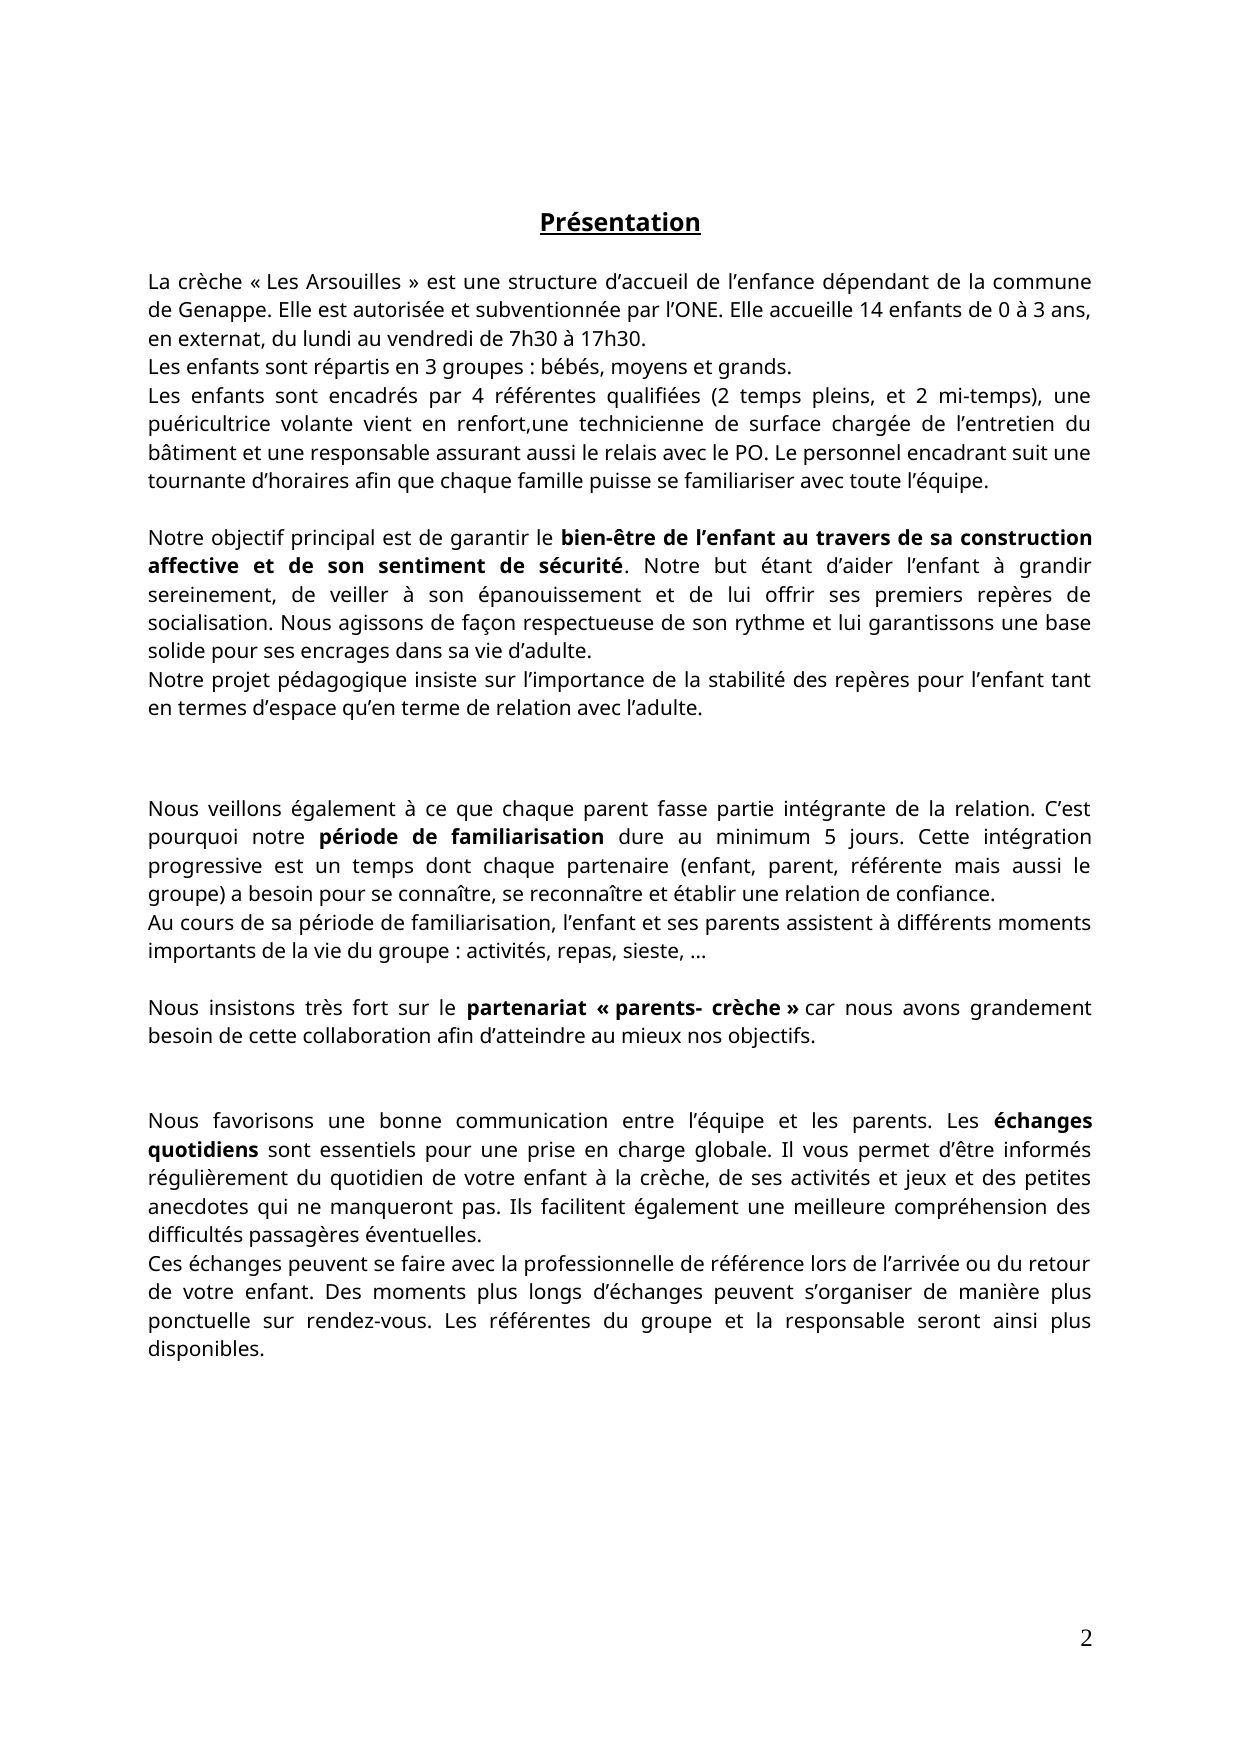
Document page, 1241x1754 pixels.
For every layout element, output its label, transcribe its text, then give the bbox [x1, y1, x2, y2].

text Au cours de sa période de familiarisation, l’enfant et ses parents assistent à différents moments importants de la vie du groupe : activités, repas, sieste, … [148, 908, 1093, 964]
text Nous favorisons une bonne communication entre l’équipe et les parents. Les échanges quotidiens sont essentiels pour une prise en charge globale. Il vous permet d’être informés régulièrement du quotidien de votre enfant à la crèche, de ses activités et jeux et des petites anecdotes qui ne manqueront pas. Ils facilitent également une meilleure compréhension des difficultés passagères éventuelles. [148, 1107, 1093, 1249]
text Ces échanges peuvent se faire avec la professionnelle de référence lors de l’arrivée ou du retour de votre enfant. Des moments plus longs d’échanges peuvent s’organiser de manière plus ponctuelle sur rendez-vous. Les référentes du groupe et la responsable seront ainsi plus disponibles. [148, 1249, 1093, 1363]
text Notre projet pédagogique insiste sur l’importance de la stabilité des repères pour l’enfant tant en termes d’espace qu’en terme de relation avec l’adulte. [148, 665, 1093, 722]
text Présentation [148, 204, 1093, 238]
text Les enfants sont répartis en 3 groupes : bébés, moyens et grands. [148, 352, 1093, 381]
text Les enfants sont encadrés par 4 référentes qualifiées (2 temps pleins, et 2 mi-temps), une puéricultrice volante vient en renfort,une technicienne de surface chargée de l’entretien du bâtiment et une responsable assurant aussi le relais avec le PO. Le personnel encadrant suit une tournante d’horaires afin que chaque famille puisse se familiariser avec toute l’équipe. [148, 381, 1093, 494]
text Notre objectif principal est de garantir le bien-être de l’enfant au travers de sa construction affective et de son sentiment de sécurité. Notre but étant d’aider l’enfant à grandir sereinement, de veiller à son épanouissement et de lui offrir ses premiers repères de socialisation. Nous agissons de façon respectueuse de son rythme et lui garantissons une base solide pour ses encrages dans sa vie d’adulte. [148, 523, 1093, 665]
text Nous veillons également à ce que chaque parent fasse partie intégrante de la relation. C’est pourquoi notre période de familiarisation dure au minimum 5 jours. Cette intégration progressive est un temps dont chaque partenaire (enfant, parent, référente mais aussi le groupe) a besoin pour se connaître, se reconnaître et établir une relation de confiance. [148, 794, 1093, 908]
text Nous insistons très fort sur le partenariat « parents- crèche » car nous avons grandement besoin de cette collaboration afin d’atteindre au mieux nos objectifs. [148, 993, 1093, 1050]
text La crèche « Les Arsouilles » est une structure d’accueil de l’enfance dépendant de la commune de Genappe. Elle est autorisée et subventionnée par l’ONE. Elle accueille 14 enfants de 0 à 3 ans, en externat, du lundi au vendredi de 7h30 à 17h30. [148, 267, 1093, 352]
